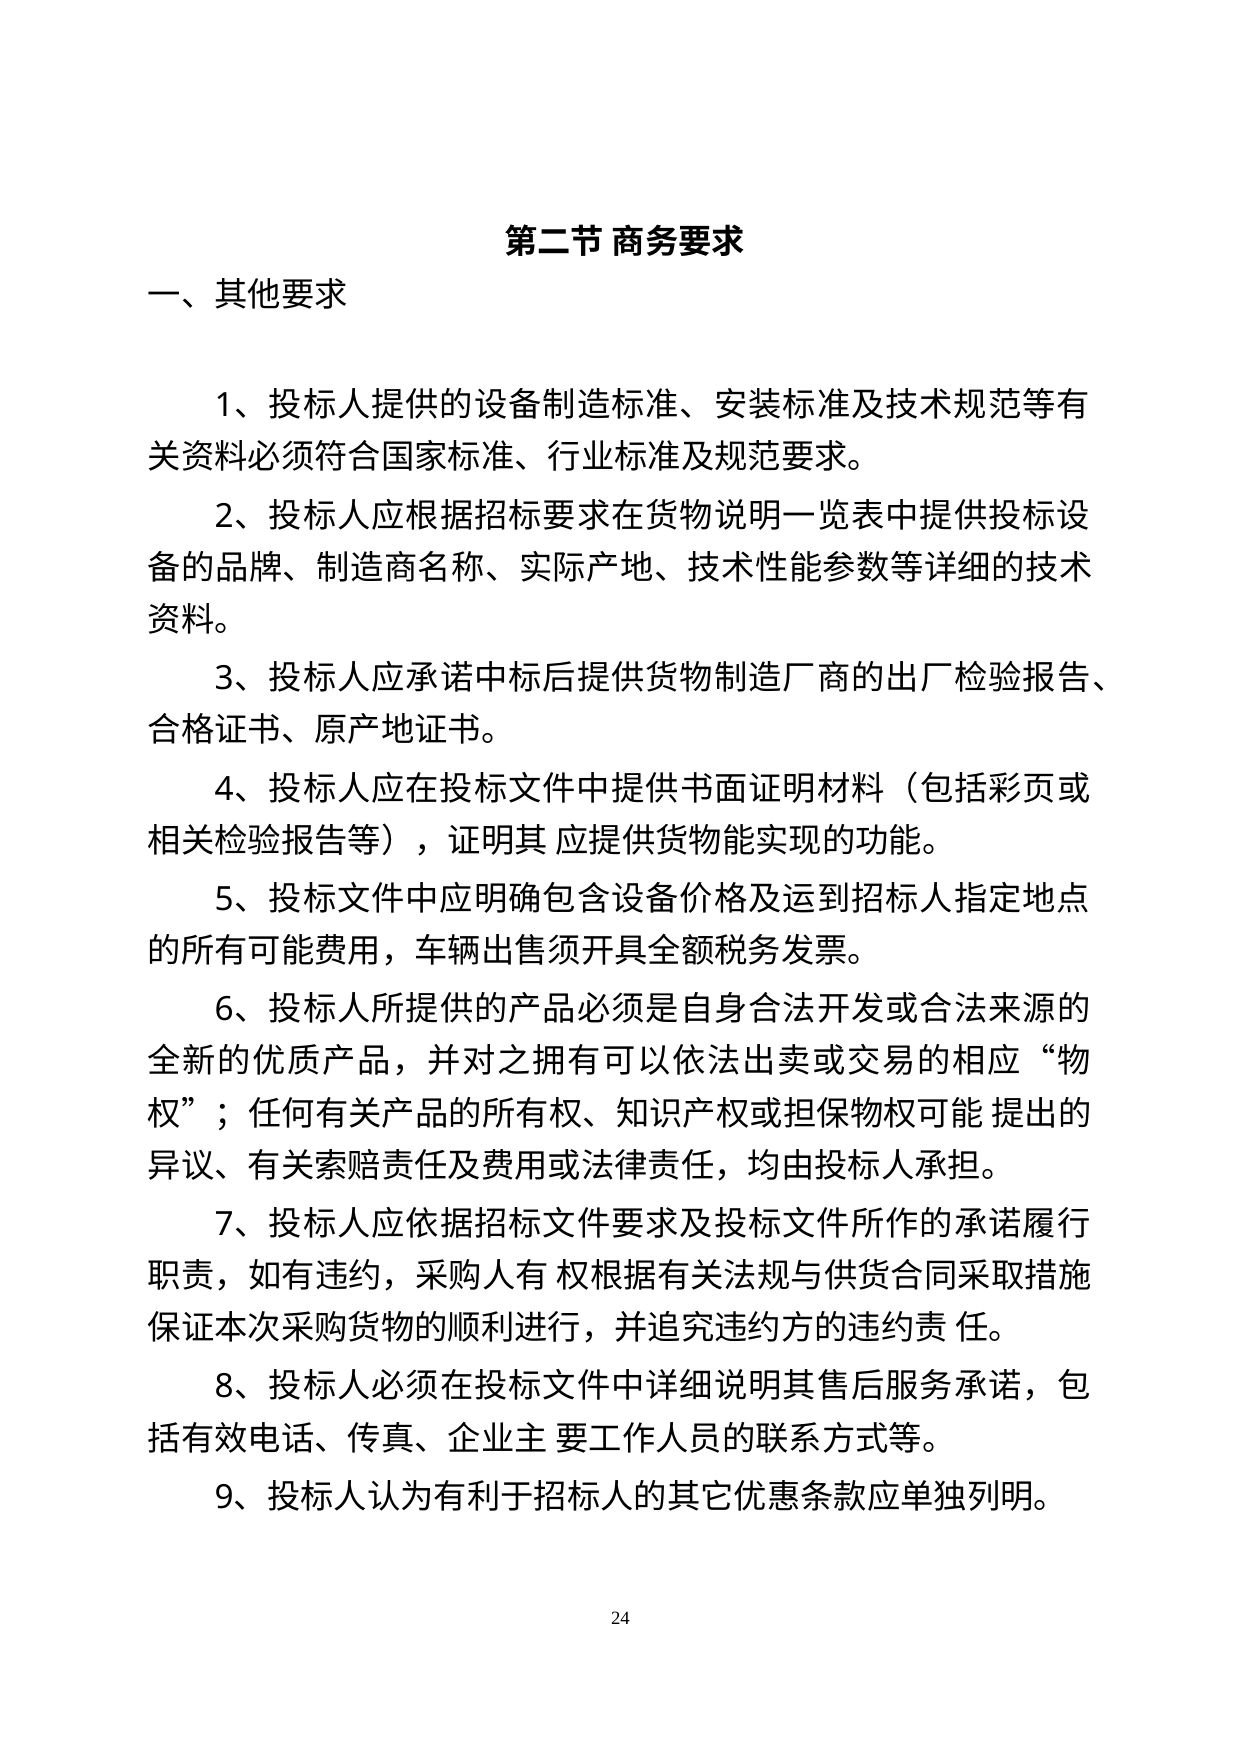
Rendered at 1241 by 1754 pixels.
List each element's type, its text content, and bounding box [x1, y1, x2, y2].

text 5、投标文件中应明确包含设备价格及运到招标人指定地点的所有可能费用，车辆出售须开具全额税务发票。 [148, 869, 1092, 973]
text 7、投标人应依据招标文件要求及投标文件所作的承诺履行职责，如有违约，采购人有 权根据有关法规与供货合同采取措施保证本次采购货物的顺利进行，并追究违约方的违约责 任。 [148, 1194, 1092, 1350]
text 1、投标人提供的设备制造标准、安装标准及技术规范等有关资料必须符合国家标准、行业标准及规范要求。 [148, 375, 1092, 479]
subtitle 第二节 商务要求 [148, 212, 1092, 264]
text 2、投标人应根据招标要求在货物说明一览表中提供投标设备的品牌、制造商名称、实际产地、技术性能参数等详细的技术资料。 [148, 485, 1092, 642]
text 3、投标人应承诺中标后提供货物制造厂商的出厂检验报告、合格证书、原产地证书。 [148, 648, 1092, 752]
text 6、投标人所提供的产品必须是自身合法开发或合法来源的全新的优质产品，并对之拥有可以依法出卖或交易的相应“物权”；任何有关产品的所有权、知识产权或担保物权可能 提出的异议、有关索赔责任及费用或法律责任，均由投标人承担。 [148, 979, 1092, 1187]
text 4、投标人应在投标文件中提供书面证明材料（包括彩页或相关检验报告等），证明其 应提供货物能实现的功能。 [148, 758, 1092, 862]
text 9、投标人认为有利于招标人的其它优惠条款应单独列明。 [148, 1467, 1092, 1519]
text 8、投标人必须在投标文件中详细说明其售后服务承诺，包括有效电话、传真、企业主 要工作人员的联系方式等。 [148, 1356, 1092, 1460]
text 一、其他要求 [148, 264, 1092, 316]
